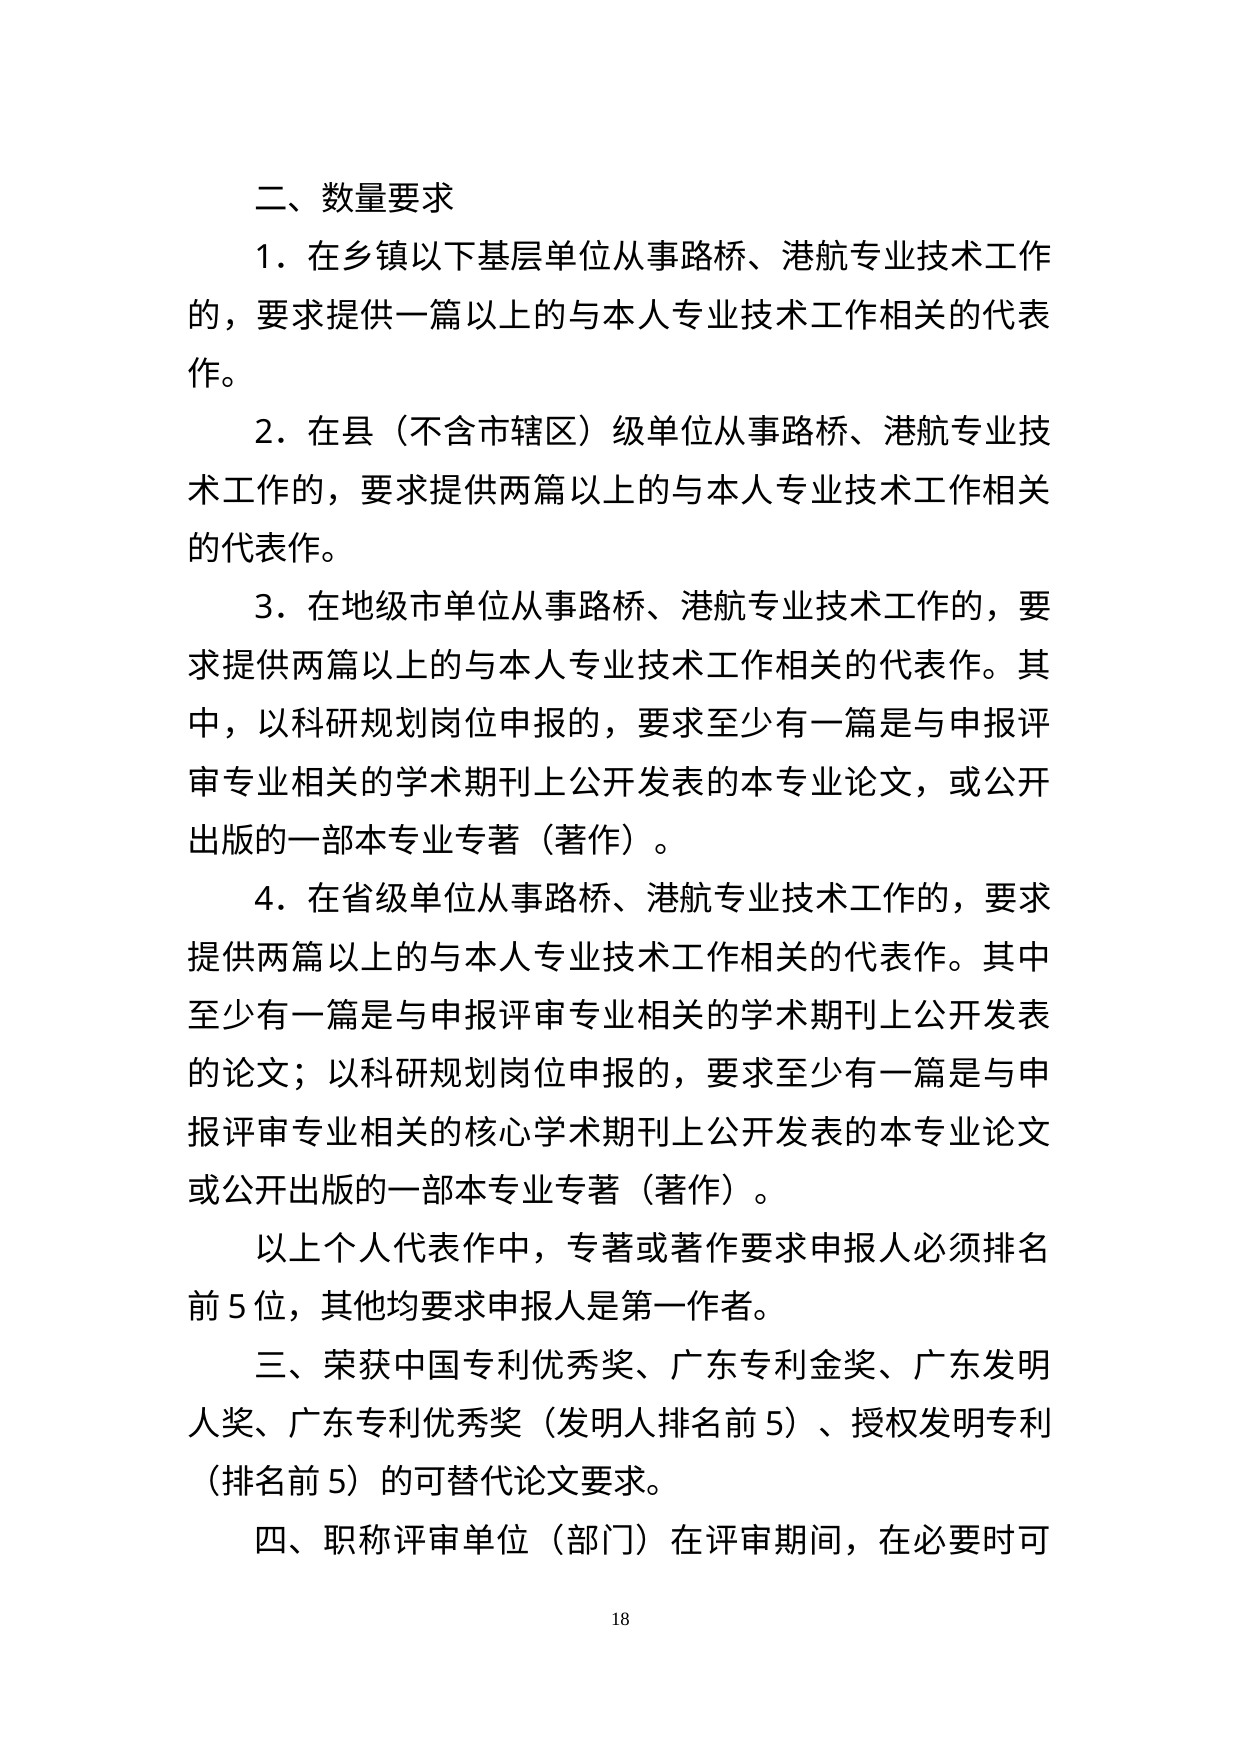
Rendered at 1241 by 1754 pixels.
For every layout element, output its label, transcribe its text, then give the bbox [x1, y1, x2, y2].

text 3．在地级市单位从事路桥、港航专业技术工作的，要求提供两篇以上的与本人专业技术工作相关的代表作。其中，以科研规划岗位申报的，要求至少有一篇是与申报评审专业相关的学术期刊上公开发表的本专业论文，或公开出版的一部本专业专著（著作）。 [187, 570, 1053, 862]
text 以上个人代表作中，专著或著作要求申报人必须排名前5位，其他均要求申报人是第一作者。 [187, 1212, 1053, 1329]
text 4．在省级单位从事路桥、港航专业技术工作的，要求提供两篇以上的与本人专业技术工作相关的代表作。其中，至少有一篇是与申报评审专业相关的学术期刊上公开发表的论文；以科研规划岗位申报的，要求至少有一篇是与申报评审专业相关的核心学术期刊上公开发表的本专业论文，或公开出版的一部本专业专著（著作）。 [187, 862, 1053, 1212]
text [187, 1504, 1053, 1562]
text 二、数量要求 [187, 162, 1053, 220]
text 2．在县（不含市辖区）级单位从事路桥、港航专业技术工作的，要求提供两篇以上的与本人专业技术工作相关的代表作。 [187, 395, 1053, 570]
text 三、荣获中国专利优秀奖、广东专利金奖、广东发明人奖、广东专利优秀奖（发明人排名前5）、授权发明专利（排名前5）的可替代论文要求。 [187, 1329, 1053, 1504]
text 1．在乡镇以下基层单位从事路桥、港航专业技术工作的，要求提供一篇以上的与本人专业技术工作相关的代表作。 [187, 220, 1053, 395]
